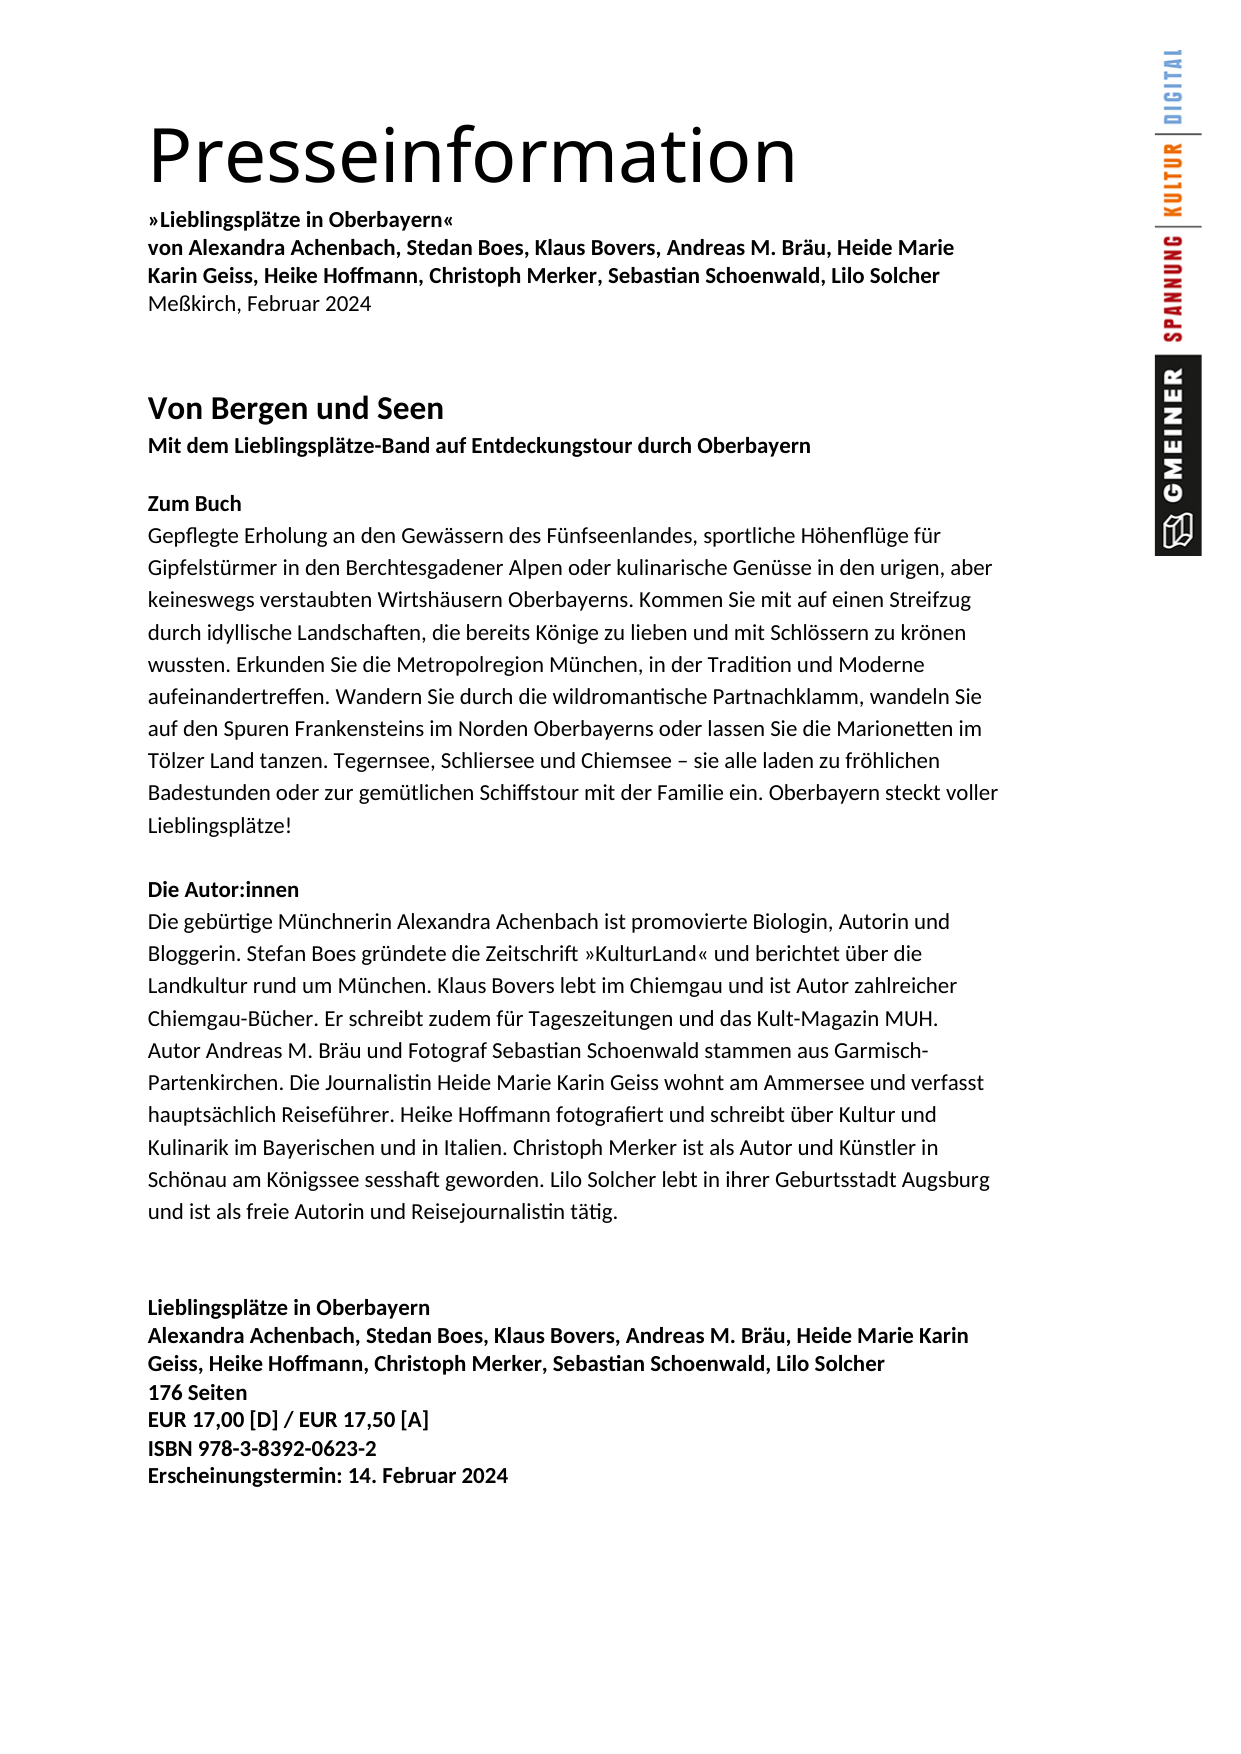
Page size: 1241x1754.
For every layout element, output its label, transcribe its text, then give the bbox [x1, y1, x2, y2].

text 176 Seiten [148, 1378, 1004, 1406]
text Zum Buch [148, 489, 1004, 517]
text Die Autor:innen [148, 875, 1004, 903]
picture [1154, 50, 1202, 556]
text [148, 1462, 1004, 1490]
text Autor Andreas M. Bräu und Fotograf Sebastian Schoenwald stammen aus Garmisch-Partenkirchen. Die Journalistin Heide Marie Karin Geiss wohnt am Ammersee und verfasst hauptsächlich Reiseführer. Heike Hoffmann fotografiert und schreibt über Kultur und Kulinarik im Bayerischen und in Italien. Christoph Merker ist als Autor und Künstler in Schönau am Königssee sesshaft geworden. Lilo Solcher lebt in ihrer Geburtsstadt Augsburg und ist als freie Autorin und Reisejournalistin tätig. [148, 1036, 1004, 1225]
text von Alexandra Achenbach, Stedan Boes, Klaus Bovers, Andreas M. Bräu, Heide Marie Karin Geiss, Heike Hoffmann, Christoph Merker, Sebastian Schoenwald, Lilo Solcher [148, 233, 1004, 289]
text Gepflegte Erholung an den Gewässern des Fünfseenlandes, sportliche Höhenflüge für Gipfelstürmer in den Berchtesgadener Alpen oder kulinarische Genüsse in den urigen, aber keineswegs verstaubten Wirtshäusern Oberbayerns. Kommen Sie mit auf einen Streifzug durch idyllische Landschaften, die bereits Könige zu lieben und mit Schlössern zu krönen wussten. Erkunden Sie die Metropolregion München, in der Tradition und Moderne aufeinandertreffen. Wandern Sie durch die wildromantische Partnachklamm, wandeln Sie auf den Spuren Frankensteins im Norden Oberbayerns oder lassen Sie die Marionetten im Tölzer Land tanzen. Tegernsee, Schliersee und Chiemsee – sie alle laden zu fröhlichen Badestunden oder zur gemütlichen Schiffstour mit der Familie ein. Oberbayern steckt voller Lieblingsplätze! [148, 521, 1004, 839]
text Meßkirch, Februar 2024 [148, 289, 1004, 317]
text »Lieblingsplätze in Oberbayern« [148, 205, 1004, 233]
text ISBN 978-3-8392-0623-2 [148, 1434, 1004, 1462]
text Lieblingsplätze in Oberbayern [148, 1293, 1004, 1322]
text Presseinformation [148, 102, 1004, 205]
text Von Bergen und Seen Mit dem Lieblingsplätze-Band auf Entdeckungstour durch Oberbayern [148, 387, 1004, 460]
text EUR 17,00 [D] / EUR 17,50 [A] [148, 1406, 1004, 1434]
text Die gebürtige Münchnerin Alexandra Achenbach ist promovierte Biologin, Autorin und Bloggerin. Stefan Boes gründete die Zeitschrift »KulturLand« und berichtet über die Landkultur rund um München. Klaus Bovers lebt im Chiemgau und ist Autor zahlreicher Chiemgau-Bücher. Er schreibt zudem für Tageszeitungen und das Kult-Magazin MUH. [148, 907, 1004, 1032]
text Alexandra Achenbach, Stedan Boes, Klaus Bovers, Andreas M. Bräu, Heide Marie Karin Geiss, Heike Hoffmann, Christoph Merker, Sebastian Schoenwald, Lilo Solcher [148, 1322, 1004, 1378]
